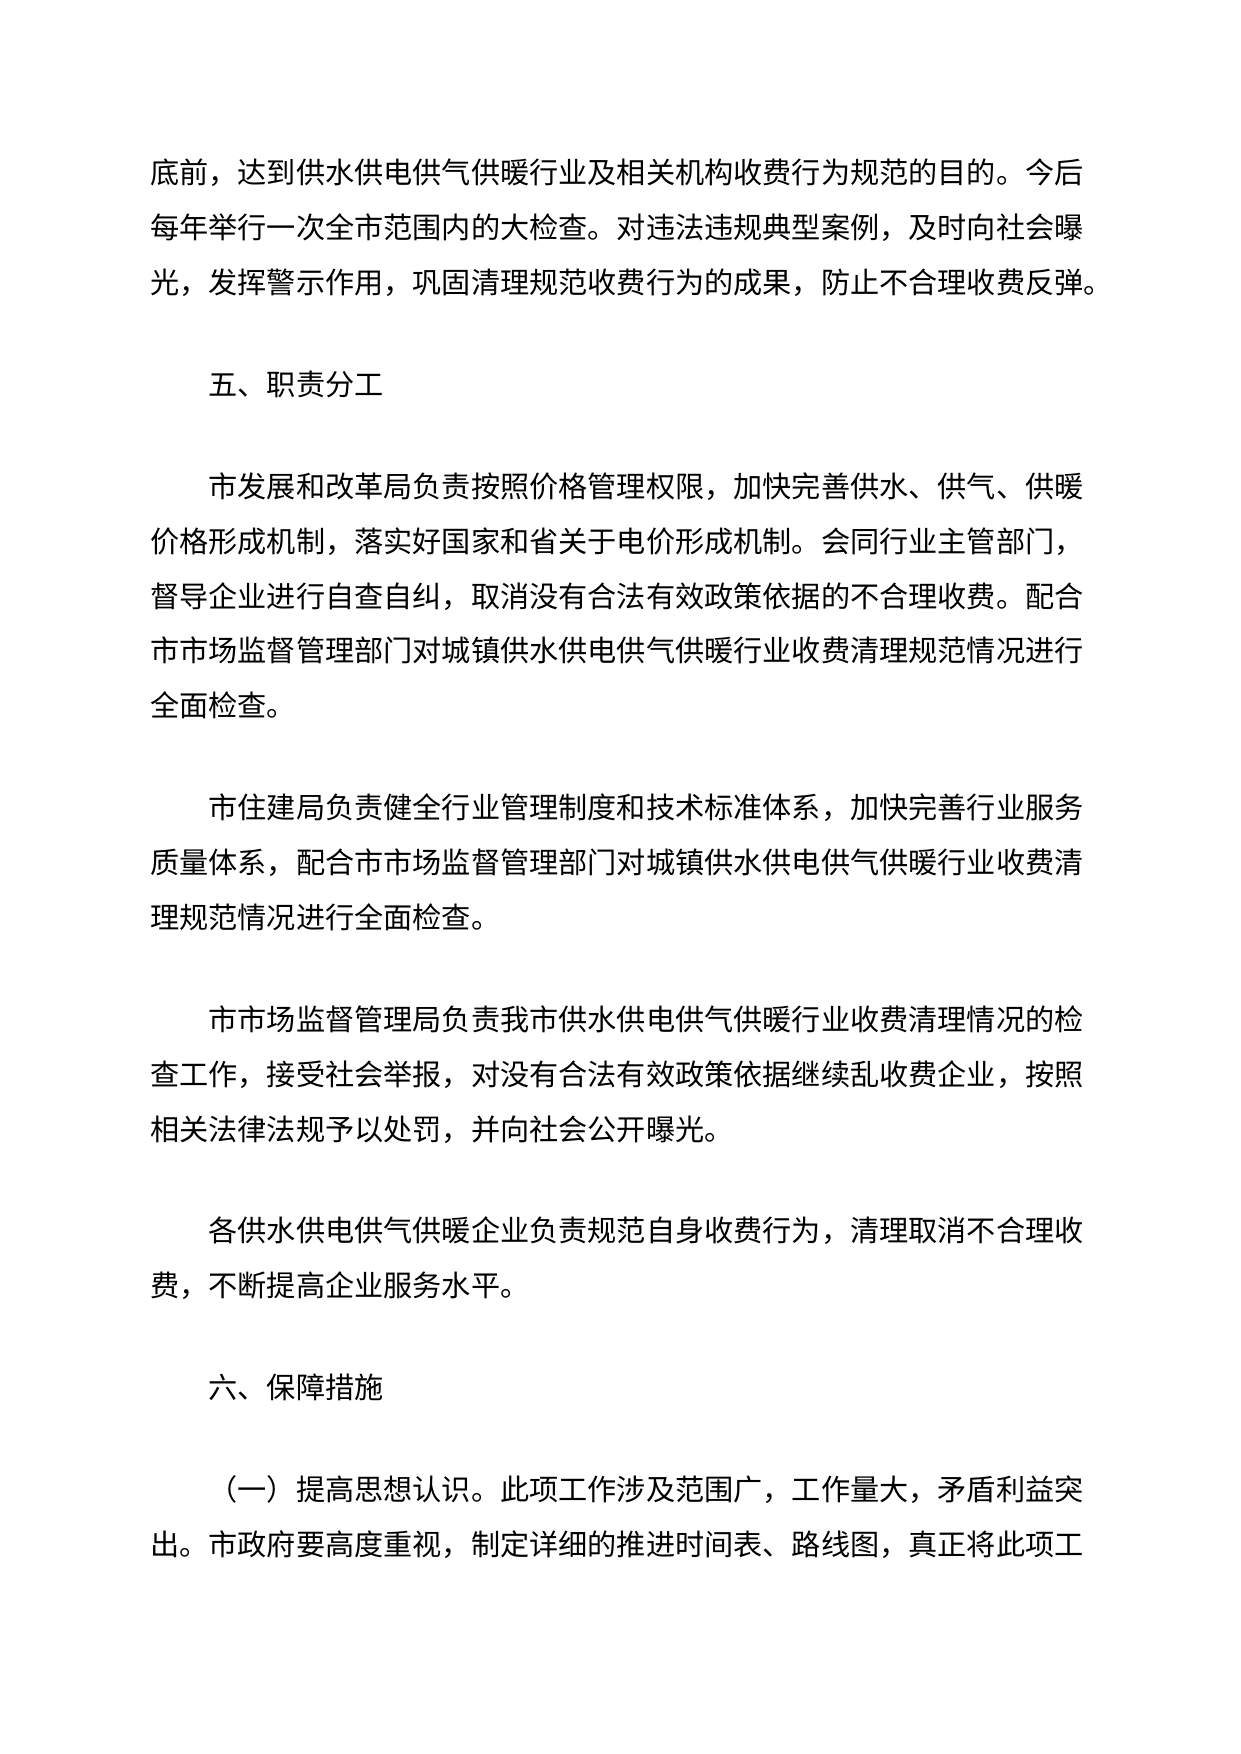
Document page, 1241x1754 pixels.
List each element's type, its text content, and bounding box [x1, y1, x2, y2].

text 市市场监督管理局负责我市供水供电供气供暖行业收费清理情况的检查工作，接受社会举报，对没有合法有效政策依据继续乱收费企业，按照相关法律法规予以处罚，并向社会公开曝光。 [150, 996, 1090, 1148]
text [150, 1466, 1090, 1563]
text 各供水供电供气供暖企业负责规范自身收费行为，清理取消不合理收费，不断提高企业服务水平。 [150, 1208, 1090, 1305]
text 六、保障措施 [150, 1364, 1090, 1407]
text 市发展和改革局负责按照价格管理权限，加快完善供水、供气、供暖价格形成机制，落实好国家和省关于电价形成机制。会同行业主管部门，督导企业进行自查自纠，取消没有合法有效政策依据的不合理收费。配合市市场监督管理部门对城镇供水供电供气供暖行业收费清理规范情况进行全面检查。 [150, 463, 1090, 725]
text 市住建局负责健全行业管理制度和技术标准体系，加快完善行业服务质量体系，配合市市场监督管理部门对城镇供水供电供气供暖行业收费清理规范情况进行全面检查。 [150, 785, 1090, 937]
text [150, 150, 1090, 302]
text 五、职责分工 [150, 362, 1090, 404]
